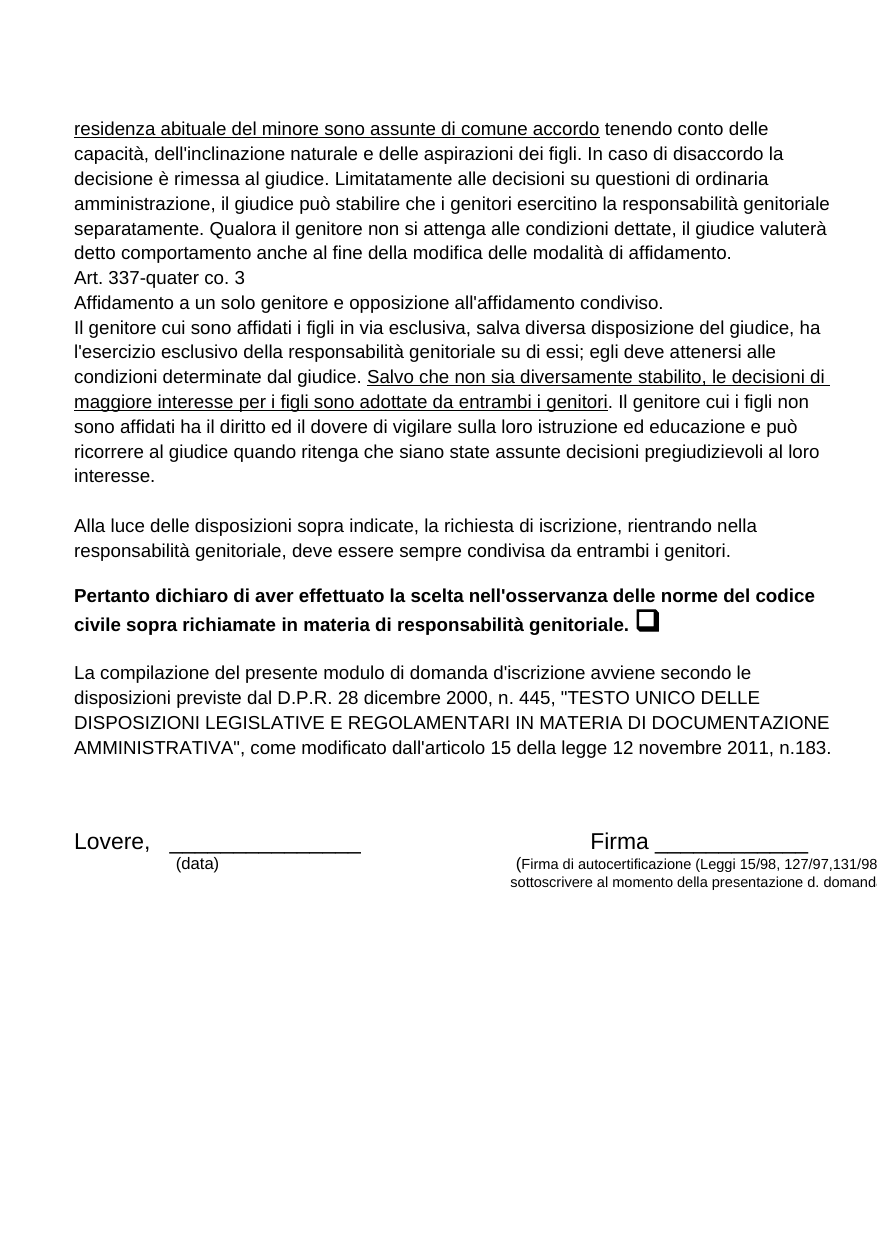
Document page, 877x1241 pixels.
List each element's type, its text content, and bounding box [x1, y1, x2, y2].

text (data) (Firma di autocertificazione (Leggi 15/98, 127/97,131/98) da [74, 854, 833, 873]
text sottoscrivere al momento della presentazione d. domanda) [74, 873, 833, 890]
text Lovere, _______________ Firma ____________ [74, 828, 833, 854]
text Pertanto dichiaro di aver effettuato la scelta nell'osservanza delle norme del codice civile sopra richiamate in materia di responsabilità genitoriale. [74, 585, 833, 637]
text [74, 118, 833, 561]
text La compilazione del presente modulo di domanda d'iscrizione avviene secondo le disposizioni previste dal D.P.R. 28 dicembre 2000, n. 445, "TESTO UNICO DELLE DISPOSIZIONI LEGISLATIVE E REGOLAMENTARI IN MATERIA DI DOCUMENTAZIONE AMMINISTRATIVA", come modificato dall'articolo 15 della legge 12 novembre 2011, n.183. [74, 662, 833, 758]
